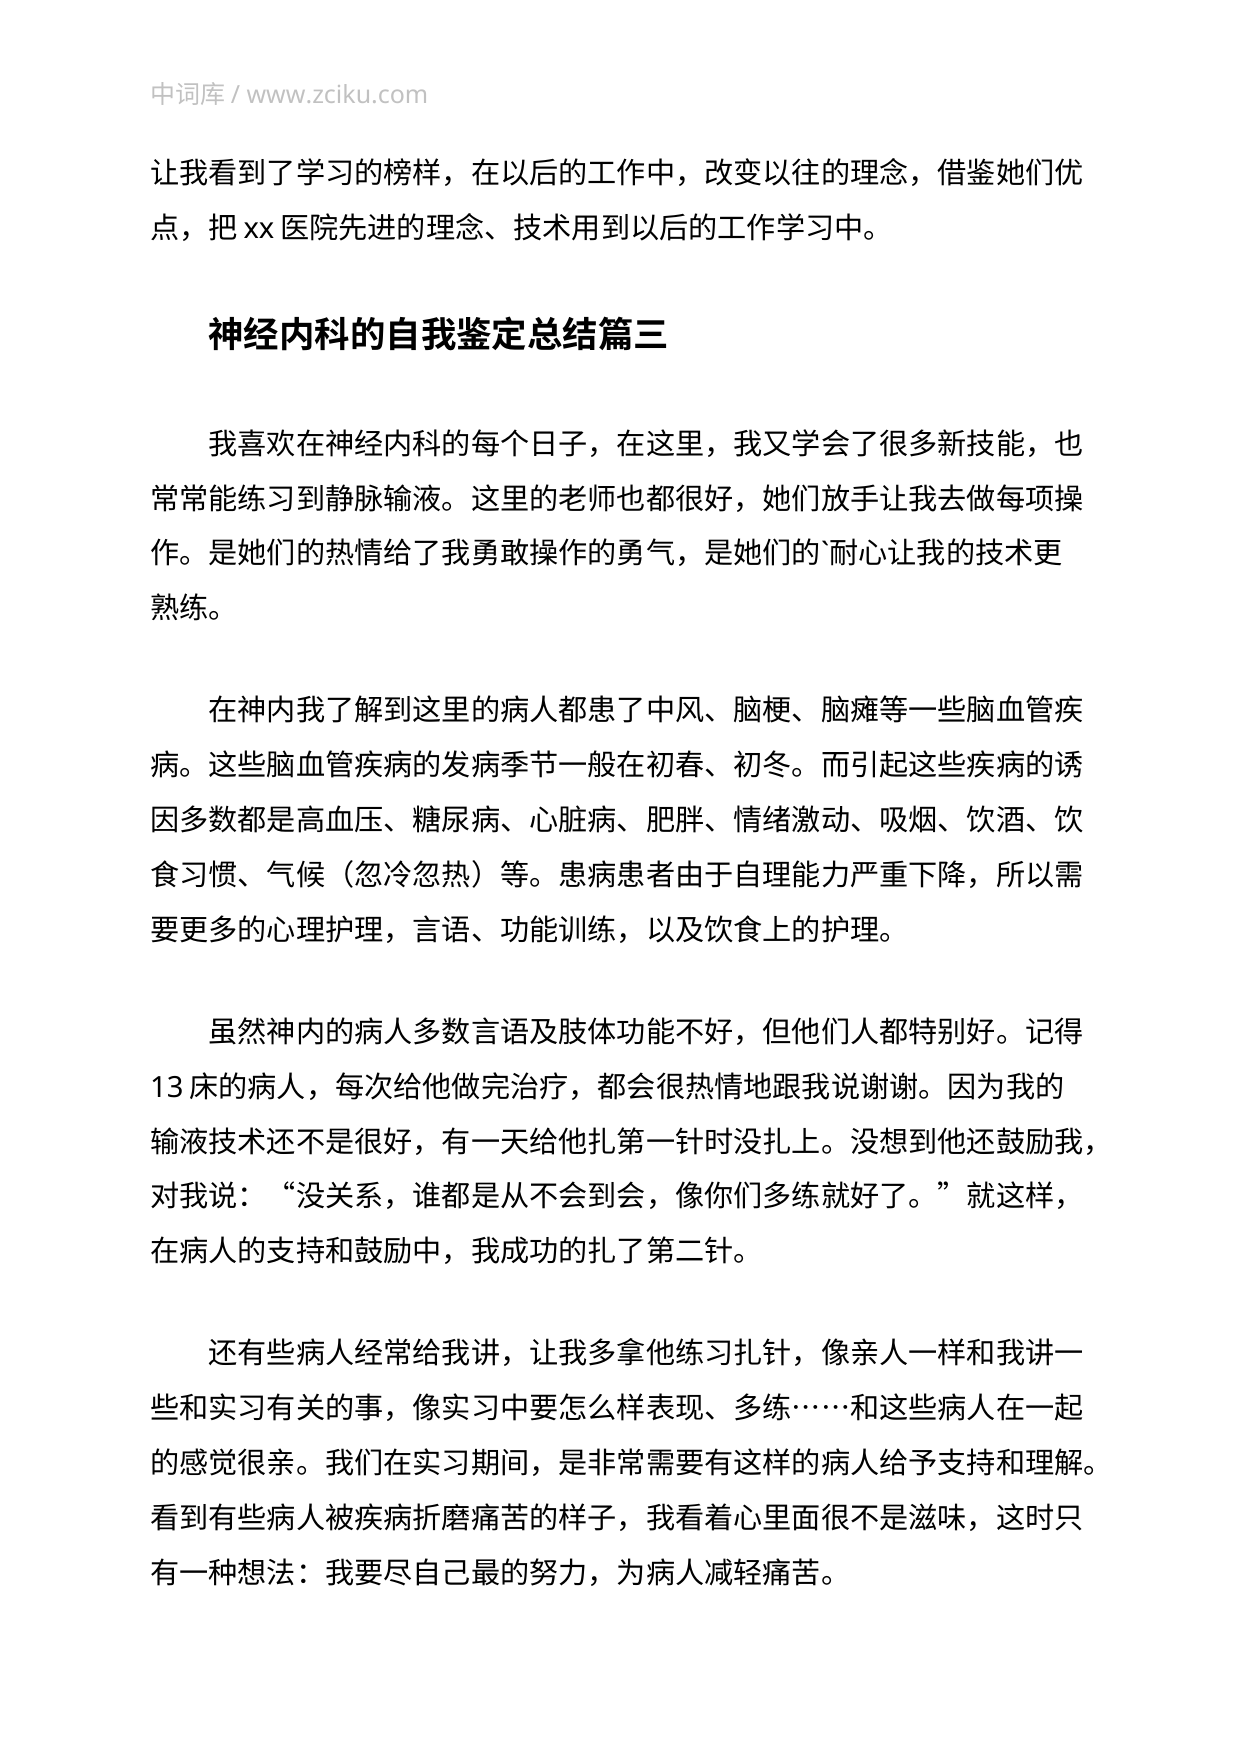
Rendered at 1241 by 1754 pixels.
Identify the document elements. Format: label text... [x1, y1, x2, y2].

text 神经内科的自我鉴定总结篇三 [150, 307, 1090, 358]
text 还有些病人经常给我讲，让我多拿他练习扎针，像亲人一样和我讲一些和实习有关的事，像实习中要怎么样表现、多练……和这些病人在一起的感觉很亲。我们在实习期间，是非常需要有这样的病人给予支持和理解。看到有些病人被疾病折磨痛苦的样子，我看着心里面很不是滋味，这时只有一种想法：我要尽自己最的努力，为病人减轻痛苦。 [150, 1330, 1090, 1592]
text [150, 150, 1090, 247]
text 在神内我了解到这里的病人都患了中风、脑梗、脑瘫等一些脑血管疾病。这些脑血管疾病的发病季节一般在初春、初冬。而引起这些疾病的诱因多数都是高血压、糖尿病、心脏病、肥胖、情绪激动、吸烟、饮酒、饮食习惯、气候（忽冷忽热）等。患病患者由于自理能力严重下降，所以需要更多的心理护理，言语、功能训练，以及饮食上的护理。 [150, 687, 1090, 949]
text 虽然神内的病人多数言语及肢体功能不好，但他们人都特别好。记得13床的病人，每次给他做完治疗，都会很热情地跟我说谢谢。因为我的输液技术还不是很好，有一天给他扎第一针时没扎上。没想到他还鼓励我，对我说：“没关系，谁都是从不会到会，像你们多练就好了。”就这样，在病人的支持和鼓励中，我成功的扎了第二针。 [150, 1008, 1090, 1270]
text 我喜欢在神经内科的每个日子，在这里，我又学会了很多新技能，也常常能练习到静脉输液。这里的老师也都很好，她们放手让我去做每项操作。是她们的热情给了我勇敢操作的勇气，是她们的`耐心让我的技术更熟练。 [150, 420, 1090, 627]
